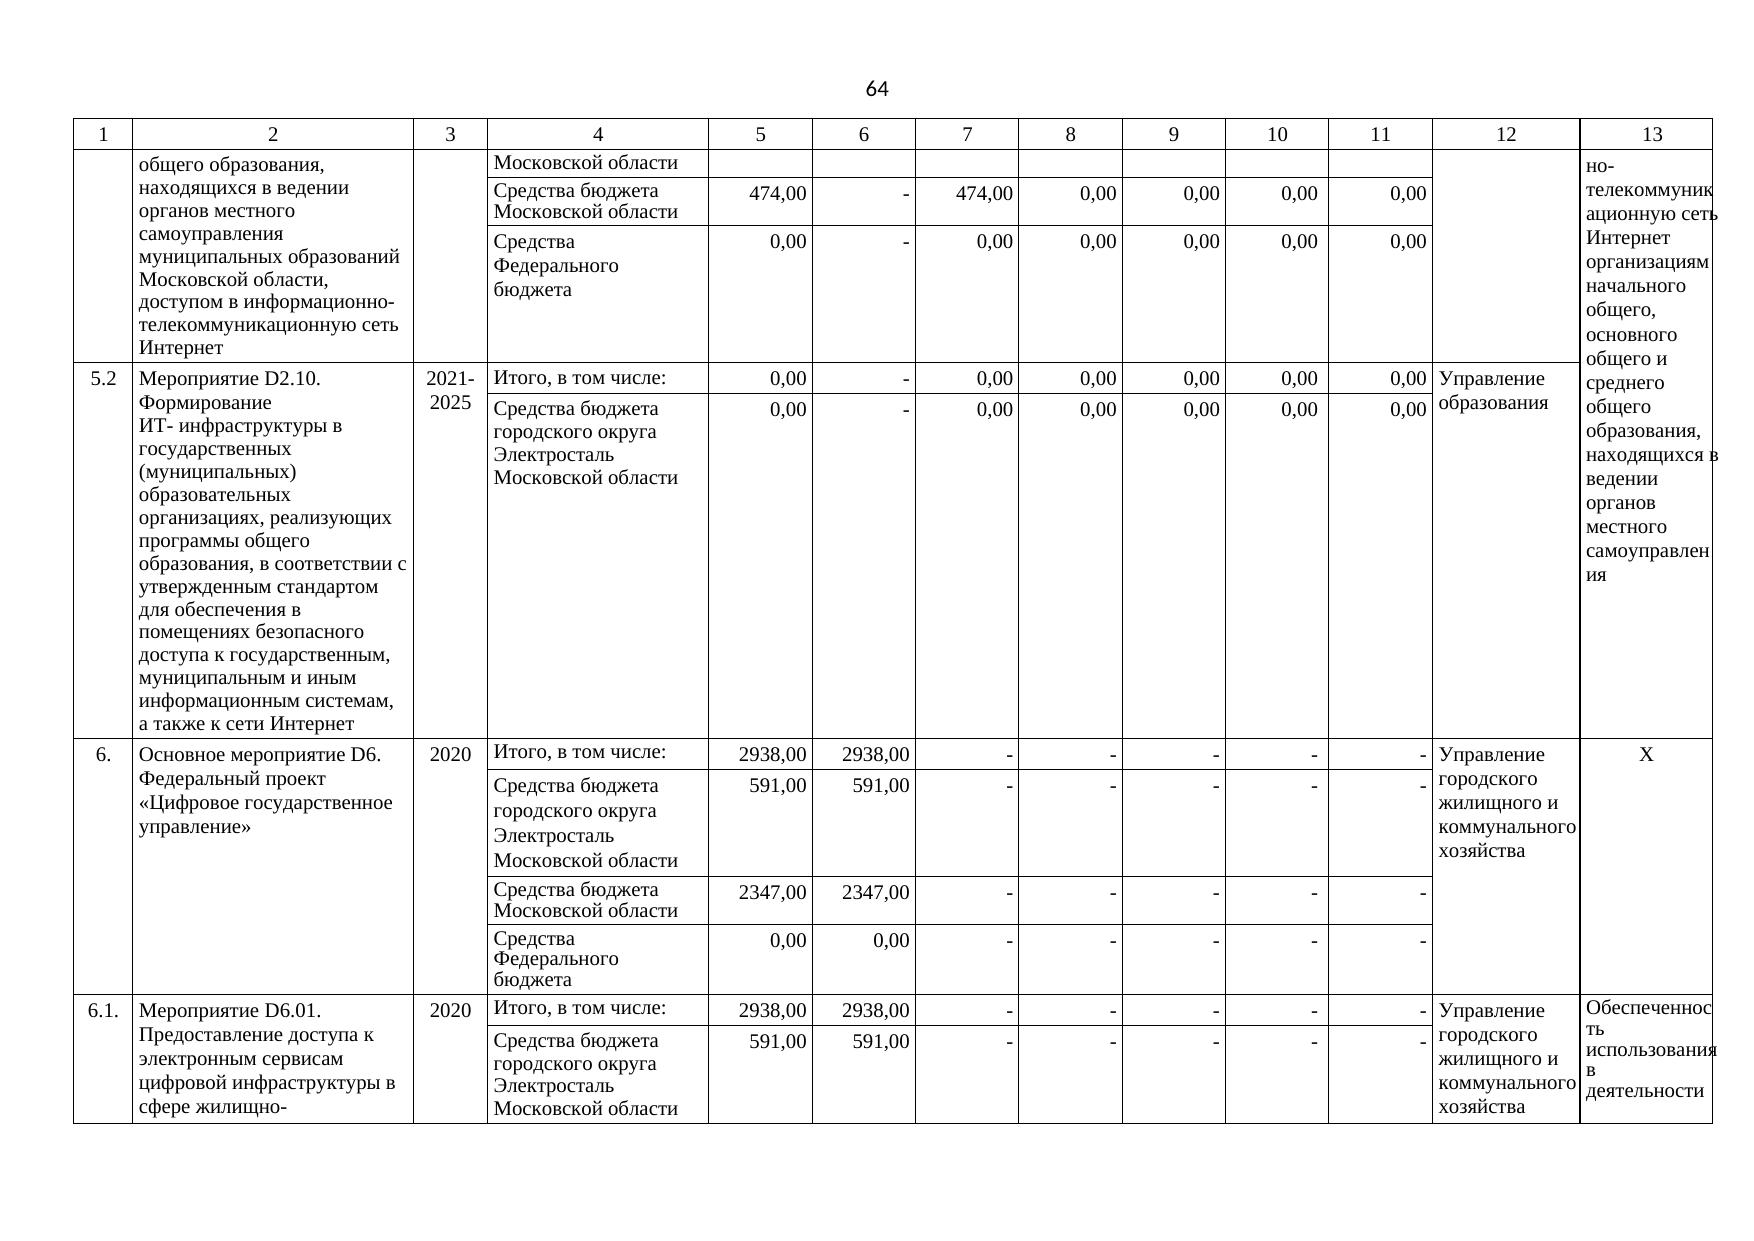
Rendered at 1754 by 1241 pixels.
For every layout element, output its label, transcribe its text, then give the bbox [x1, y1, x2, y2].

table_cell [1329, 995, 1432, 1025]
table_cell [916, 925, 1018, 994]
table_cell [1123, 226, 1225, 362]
table_header 3 [414, 119, 487, 149]
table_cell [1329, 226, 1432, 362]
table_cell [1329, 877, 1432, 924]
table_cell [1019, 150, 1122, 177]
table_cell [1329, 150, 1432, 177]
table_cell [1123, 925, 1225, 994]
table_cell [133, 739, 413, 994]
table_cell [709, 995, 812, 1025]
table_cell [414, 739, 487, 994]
table_header 9 [1123, 119, 1225, 149]
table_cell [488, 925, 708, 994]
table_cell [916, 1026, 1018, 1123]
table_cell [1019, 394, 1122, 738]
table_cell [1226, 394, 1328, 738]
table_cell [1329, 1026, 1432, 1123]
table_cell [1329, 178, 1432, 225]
table_header 10 [1226, 119, 1328, 149]
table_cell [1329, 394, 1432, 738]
table_header 13 [1581, 119, 1712, 149]
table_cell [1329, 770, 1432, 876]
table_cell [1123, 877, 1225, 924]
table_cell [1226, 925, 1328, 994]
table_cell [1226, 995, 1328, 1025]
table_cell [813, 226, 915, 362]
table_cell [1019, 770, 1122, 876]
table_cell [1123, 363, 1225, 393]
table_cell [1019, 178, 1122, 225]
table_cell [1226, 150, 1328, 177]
table_header 6 [813, 119, 915, 149]
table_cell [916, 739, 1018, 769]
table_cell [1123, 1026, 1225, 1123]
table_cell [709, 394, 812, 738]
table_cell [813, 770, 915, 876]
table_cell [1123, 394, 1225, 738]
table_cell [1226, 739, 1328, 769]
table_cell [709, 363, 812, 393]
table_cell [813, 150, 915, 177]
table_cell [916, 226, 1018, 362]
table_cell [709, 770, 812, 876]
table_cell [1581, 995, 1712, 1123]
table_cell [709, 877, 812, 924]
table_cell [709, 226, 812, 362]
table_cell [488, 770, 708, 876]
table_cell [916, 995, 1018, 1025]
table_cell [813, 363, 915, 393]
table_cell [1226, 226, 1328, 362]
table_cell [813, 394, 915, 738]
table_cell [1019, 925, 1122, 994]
table_header 12 [1433, 119, 1579, 149]
table_header 5 [709, 119, 812, 149]
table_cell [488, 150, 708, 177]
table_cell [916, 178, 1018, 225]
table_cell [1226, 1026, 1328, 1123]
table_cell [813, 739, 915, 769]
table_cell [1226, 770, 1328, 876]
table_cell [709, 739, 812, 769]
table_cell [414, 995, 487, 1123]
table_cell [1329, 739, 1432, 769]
table_header 4 [488, 119, 708, 149]
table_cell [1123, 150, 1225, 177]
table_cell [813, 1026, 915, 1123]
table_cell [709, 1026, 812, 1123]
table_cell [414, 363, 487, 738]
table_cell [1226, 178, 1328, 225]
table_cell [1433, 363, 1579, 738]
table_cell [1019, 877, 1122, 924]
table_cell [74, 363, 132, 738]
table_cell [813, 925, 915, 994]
table_header 7 [916, 119, 1018, 149]
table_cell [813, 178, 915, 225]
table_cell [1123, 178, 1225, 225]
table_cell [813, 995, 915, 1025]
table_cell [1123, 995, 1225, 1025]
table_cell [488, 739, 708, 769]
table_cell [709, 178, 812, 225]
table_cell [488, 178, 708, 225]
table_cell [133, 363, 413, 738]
table_header 2 [133, 119, 413, 149]
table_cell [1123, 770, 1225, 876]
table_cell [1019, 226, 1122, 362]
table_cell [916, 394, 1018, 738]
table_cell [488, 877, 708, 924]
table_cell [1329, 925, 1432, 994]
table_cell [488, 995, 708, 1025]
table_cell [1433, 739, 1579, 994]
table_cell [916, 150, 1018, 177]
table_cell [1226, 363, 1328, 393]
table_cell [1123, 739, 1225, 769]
table_header 8 [1019, 119, 1122, 149]
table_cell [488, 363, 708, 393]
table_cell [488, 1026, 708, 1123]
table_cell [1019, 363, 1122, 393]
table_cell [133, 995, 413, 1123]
table_header 1 [74, 119, 132, 149]
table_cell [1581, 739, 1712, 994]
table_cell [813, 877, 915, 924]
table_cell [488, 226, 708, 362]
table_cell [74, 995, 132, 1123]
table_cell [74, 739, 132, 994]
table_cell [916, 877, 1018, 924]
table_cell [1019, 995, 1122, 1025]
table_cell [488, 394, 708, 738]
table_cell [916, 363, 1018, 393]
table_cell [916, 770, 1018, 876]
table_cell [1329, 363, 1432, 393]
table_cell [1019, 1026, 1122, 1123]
table_header 11 [1329, 119, 1432, 149]
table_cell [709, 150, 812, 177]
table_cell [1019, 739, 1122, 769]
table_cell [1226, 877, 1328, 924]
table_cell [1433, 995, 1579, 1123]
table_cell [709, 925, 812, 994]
